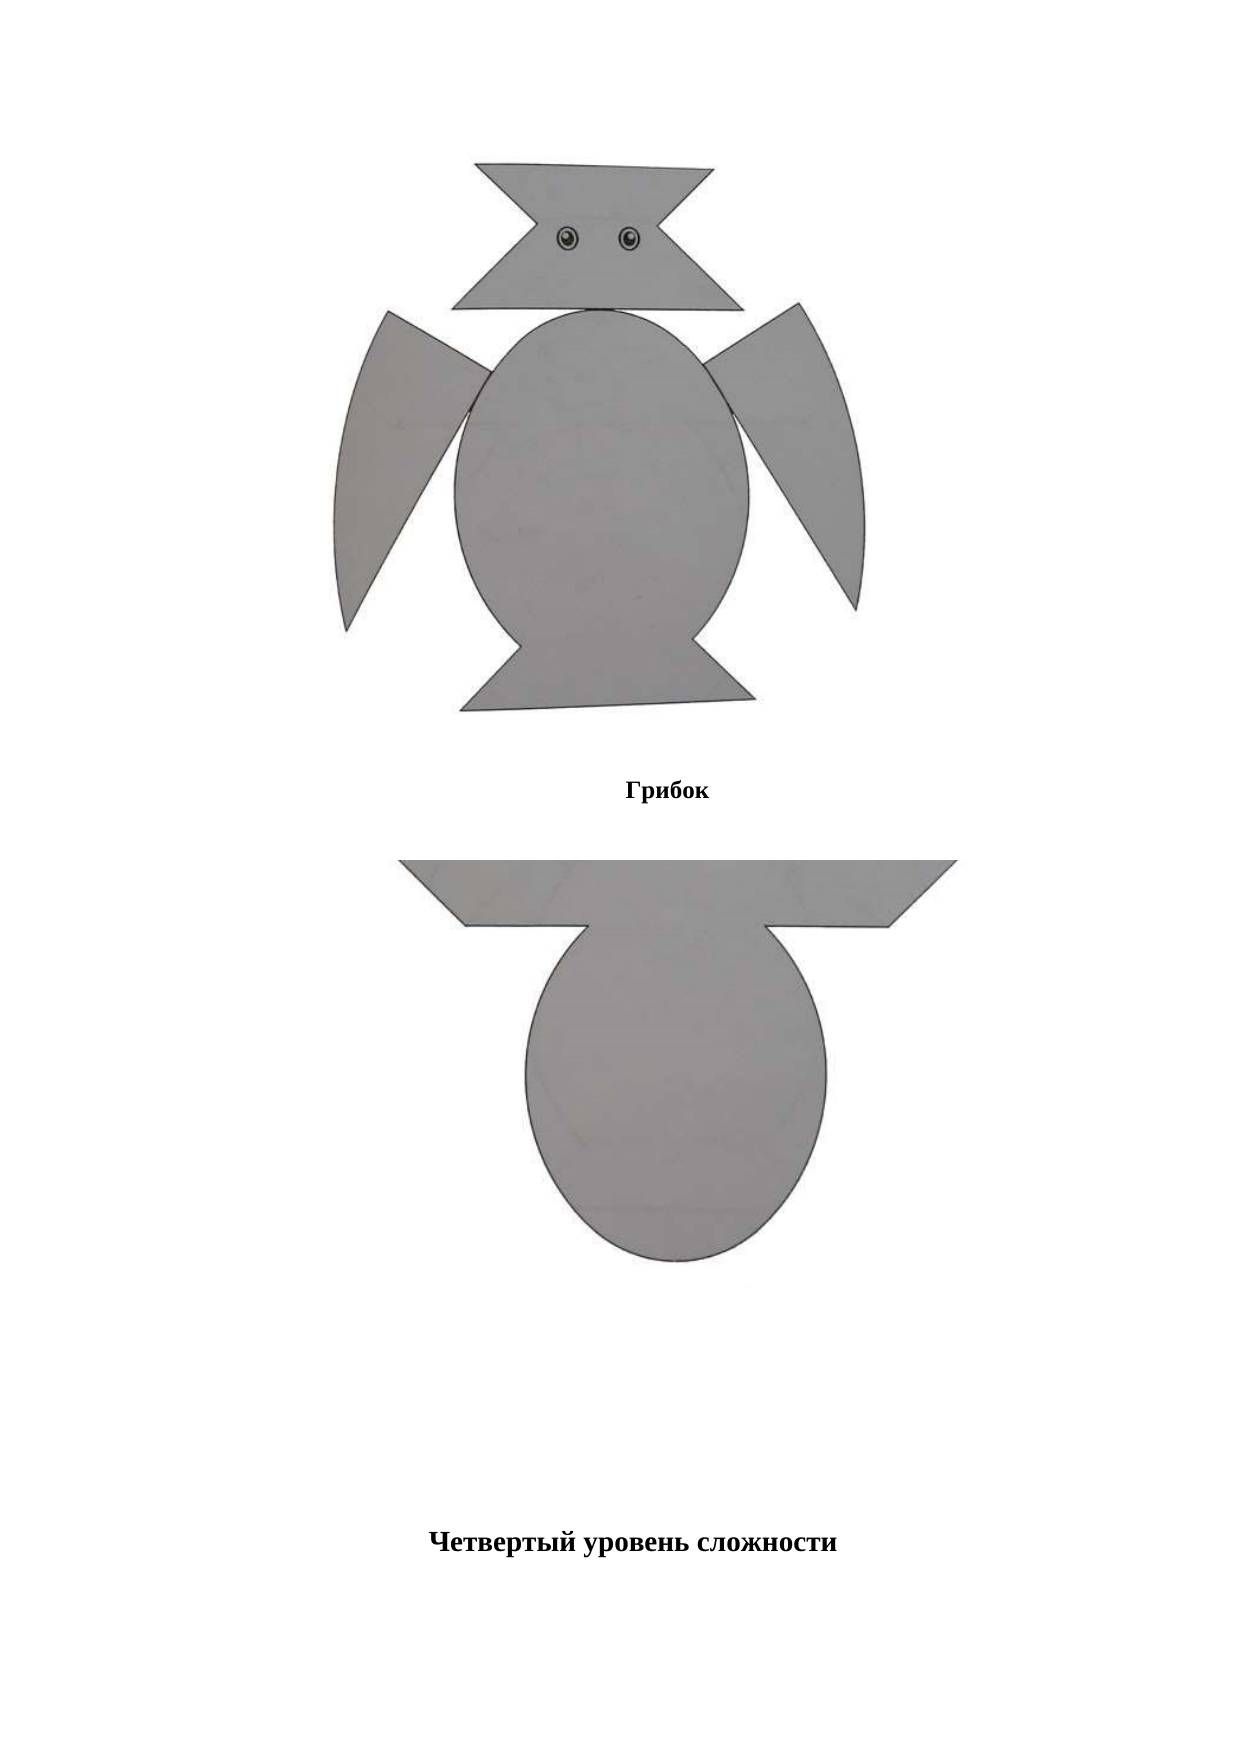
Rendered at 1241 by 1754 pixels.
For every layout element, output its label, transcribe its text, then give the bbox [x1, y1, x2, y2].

text Грибок [625, 775, 1152, 804]
picture [348, 860, 984, 1289]
text Четвертый уровень сложности [177, 1524, 1088, 1558]
picture [310, 118, 902, 773]
